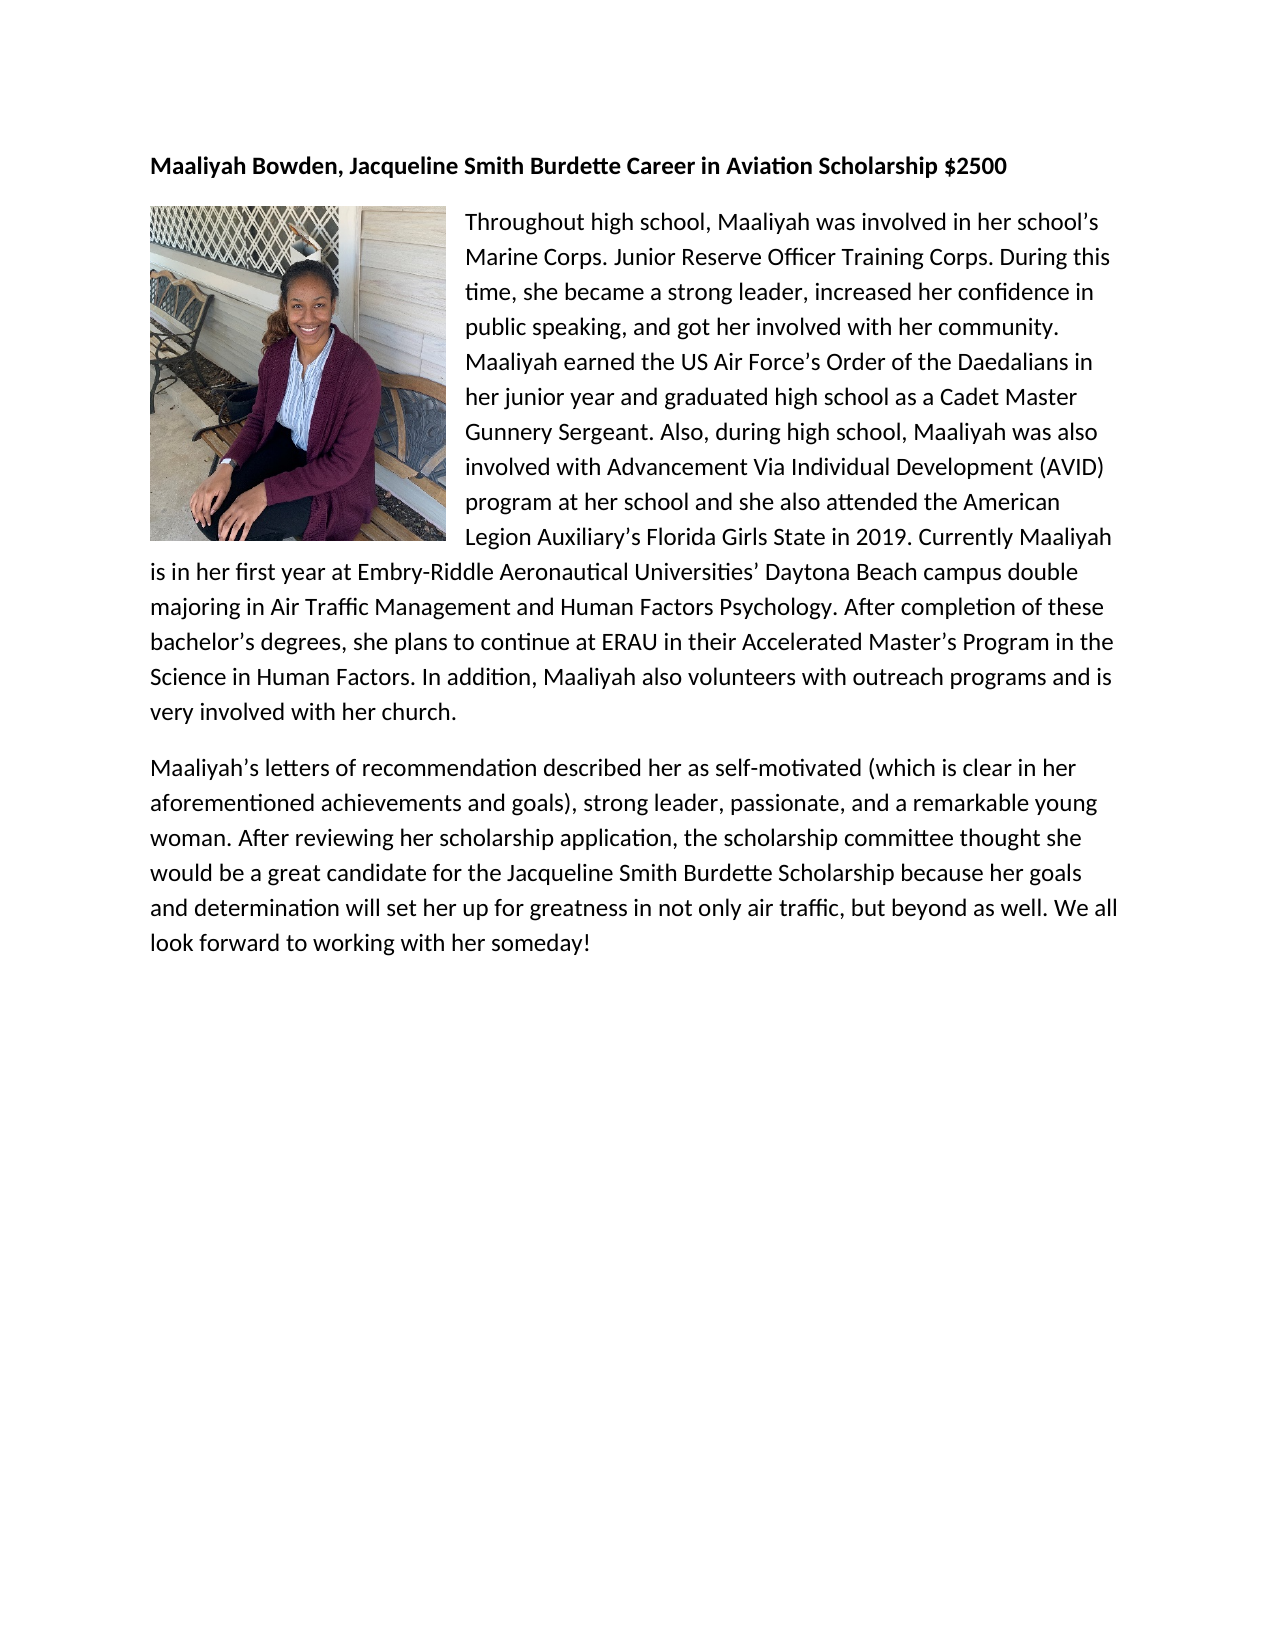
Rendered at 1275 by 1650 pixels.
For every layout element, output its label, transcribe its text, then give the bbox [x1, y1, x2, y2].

text Maaliyah Bowden, Jacqueline Smith Burdette Career in Aviation Scholarship $2500 [150, 150, 1125, 181]
text Throughout high school, Maaliyah was involved in her school’s Marine Corps. Junior Reserve Officer Training Corps. During this time, she became a strong leader, increased her confidence in public speaking, and got her involved with her community. Maaliyah earned the US Air Force’s Order of the Daedalians in her junior year and graduated high school as a Cadet Master Gunnery Sergeant. Also, during high school, Maaliyah was also involved with Advancement Via Individual Development (AVID) program at her school and she also attended the American Legion Auxiliary’s Florida Girls State in 2019. Currently Maaliyah is in her first year at Embry-Riddle Aeronautical Universities’ Daytona Beach campus double majoring in Air Traffic Management and Human Factors Psychology. After completion of these bachelor’s degrees, she plans to continue at ERAU in their Accelerated Master’s Program in the Science in Human Factors. In addition, Maaliyah also volunteers with outreach programs and is very involved with her church. [150, 206, 1125, 726]
text Maaliyah’s letters of recommendation described her as self-motivated (which is clear in her aforementioned achievements and goals), strong leader, passionate, and a remarkable young woman. After reviewing her scholarship application, the scholarship committee thought she would be a great candidate for the Jacqueline Smith Burdette Scholarship because her goals and determination will set her up for greatness in not only air traffic, but beyond as well. We all look forward to working with her someday! [150, 752, 1125, 957]
picture [150, 206, 446, 541]
